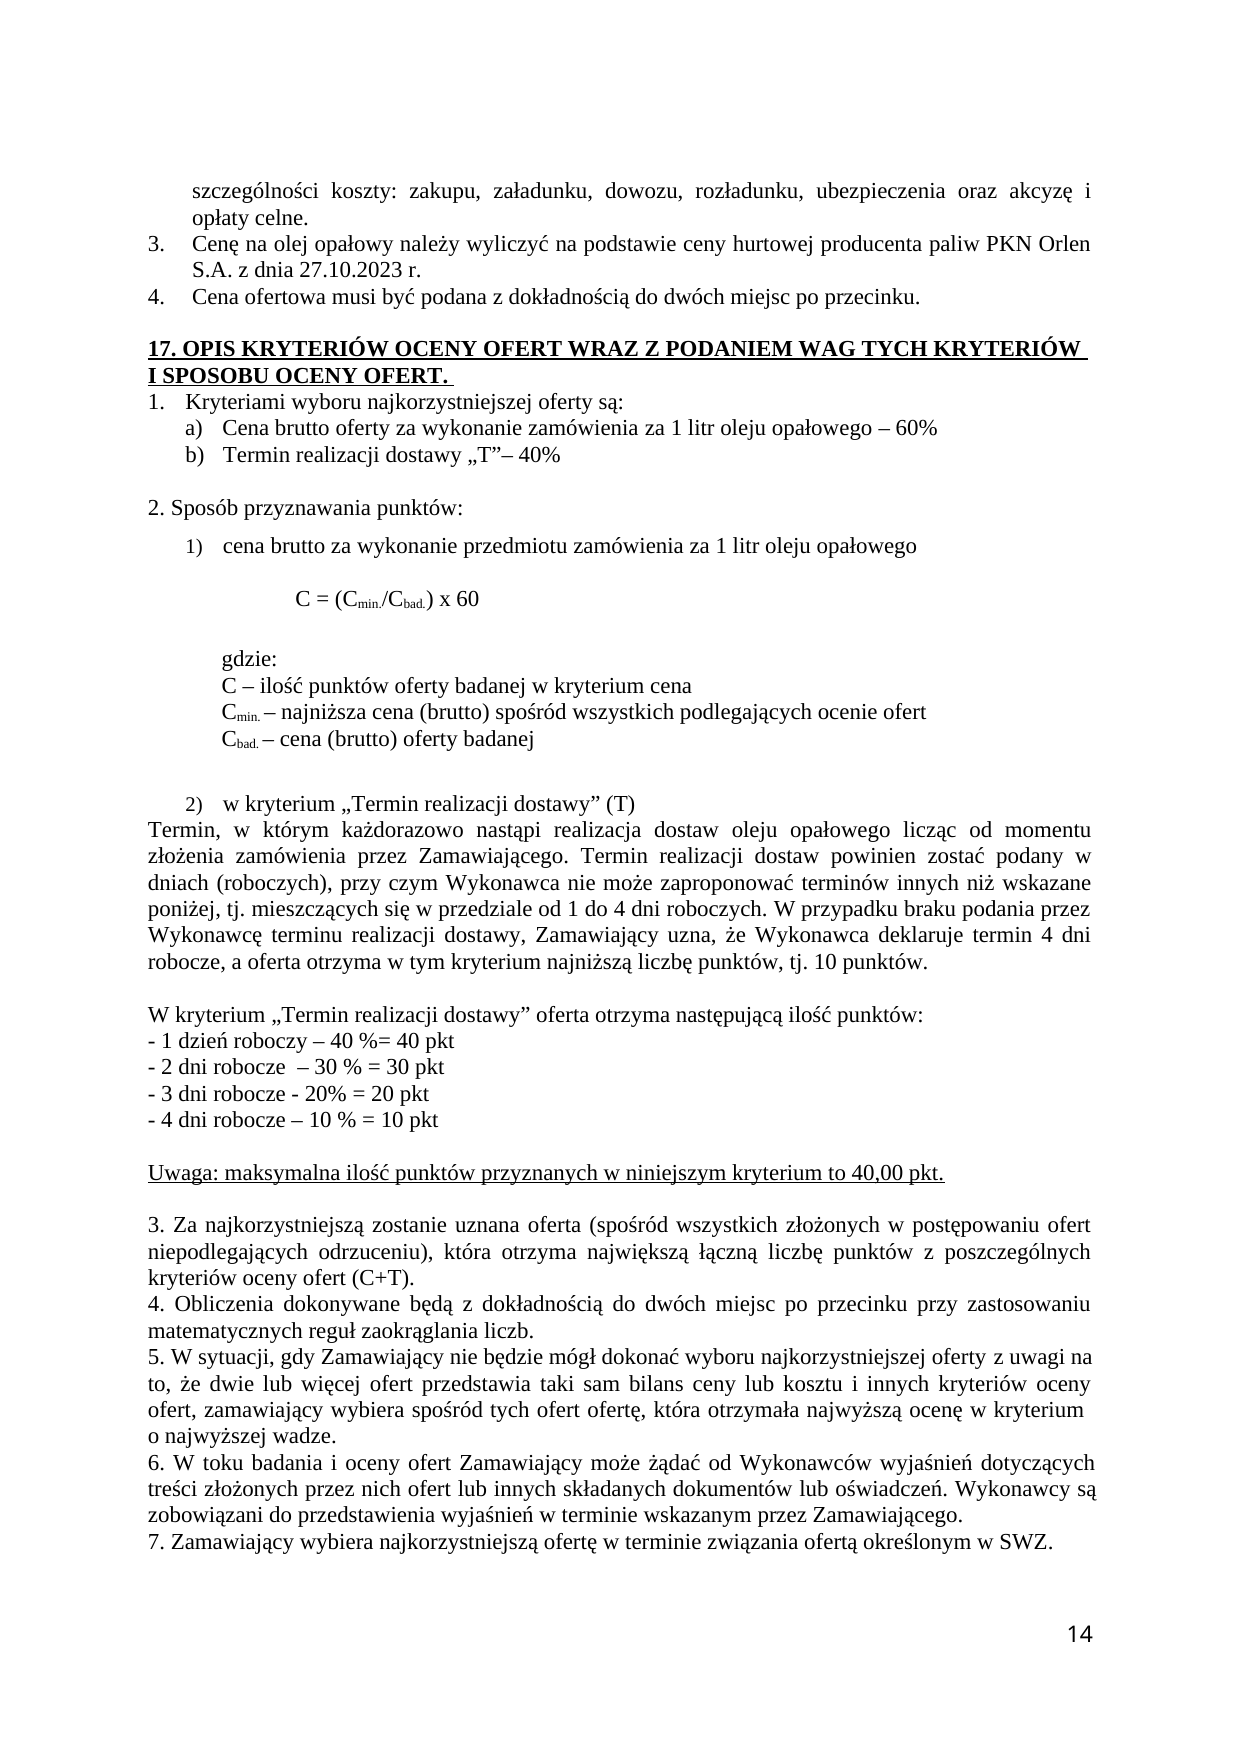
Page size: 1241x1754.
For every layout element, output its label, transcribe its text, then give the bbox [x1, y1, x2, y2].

text Termin, w którym każdorazowo nastąpi realizacja dostaw oleju opałowego licząc od momentu złożenia zamówienia przez Zamawiającego. Termin realizacji dostaw powinien zostać podany w dniach (roboczych), przy czym Wykonawca nie może zaproponować terminów innych niż wskazane poniżej, tj. mieszczących się w przedziale od 1 do 4 dni roboczych. W przypadku braku podania przez Wykonawcę terminu realizacji dostawy, Zamawiający uzna, że Wykonawca deklaruje termin 4 dni robocze, a oferta otrzyma w tym kryterium najniższą liczbę punktów, tj. 10 punktów. [148, 816, 1093, 974]
text Uwaga: maksymalna ilość punktów przyznanych w niniejszym kryterium to 40,00 pkt. [148, 1159, 1093, 1185]
text C = (Cmin./Cbad.) x 60 [221, 585, 1093, 611]
text - 1 dzień roboczy – 40 %= 40 pkt [148, 1027, 1093, 1053]
list Cena ofertowa musi być podana z dokładnością do dwóch miejsc po przecinku. [148, 283, 1093, 309]
text 17. OPIS KRYTERIÓW OCENY OFERT WRAZ Z PODANIEM WAG TYCH KRYTERIÓW I SPOSOBU OCENY OFERT. [148, 335, 1093, 388]
list Kryteriami wyboru najkorzystniejszej oferty są: [148, 388, 1093, 414]
text W kryterium „Termin realizacji dostawy” oferta otrzyma następującą ilość punktów: [148, 1001, 1093, 1027]
list w kryterium „Termin realizacji dostawy” (T) [185, 790, 1093, 816]
text gdzie: [185, 646, 1093, 672]
list Cenę na olej opałowy należy wyliczyć na podstawie ceny hurtowej producenta paliw PKN Orlen S.A. z dnia 27.10.2023 r. [148, 230, 1093, 283]
text 2. Sposób przyznawania punktów: [148, 493, 1093, 520]
text 5. W sytuacji, gdy Zamawiający nie będzie mógł dokonać wyboru najkorzystniejszej oferty z uwagi na to, że dwie lub więcej ofert przedstawia taki sam bilans ceny lub kosztu i innych kryteriów oceny ofert, zamawiający wybiera spośród tych ofert ofertę, która otrzymała najwyższą ocenę w kryterium o najwyższej wadze. [148, 1343, 1093, 1449]
text Cmin. – najniższa cena (brutto) spośród wszystkich podlegających ocenie ofert [148, 698, 1093, 724]
list cena brutto za wykonanie przedmiotu zamówienia za 1 litr oleju opałowego [185, 532, 1093, 559]
text 6. W toku badania i oceny ofert Zamawiający może żądać od Wykonawców wyjaśnień dotyczących treści złożonych przez nich ofert lub innych składanych dokumentów lub oświadczeń. Wykonawcy są zobowiązani do przedstawienia wyjaśnień w terminie wskazanym przez Zamawiającego. [148, 1449, 1098, 1528]
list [148, 177, 1093, 230]
text - 2 dni robocze – 30 % = 30 pkt [148, 1053, 1093, 1080]
text Cbad. – cena (brutto) oferty badanej [148, 724, 1093, 751]
text 4. Obliczenia dokonywane będą z dokładnością do dwóch miejsc po przecinku przy zastosowaniu matematycznych reguł zaokrąglania liczb. [148, 1291, 1093, 1343]
text 7. Zamawiający wybiera najkorzystniejszą ofertę w terminie związania ofertą określonym w SWZ. [148, 1528, 1093, 1554]
text C – ilość punktów oferty badanej w kryterium cena [148, 672, 1093, 698]
text - 3 dni robocze - 20% = 20 pkt [148, 1080, 1093, 1106]
text - 4 dni robocze – 10 % = 10 pkt [148, 1106, 1093, 1132]
list Cena brutto oferty za wykonanie zamówienia za 1 litr oleju opałowego – 60% [185, 414, 1093, 441]
list Termin realizacji dostawy „T”– 40% [185, 441, 1093, 467]
text 3. Za najkorzystniejszą zostanie uznana oferta (spośród wszystkich złożonych w postępowaniu ofert niepodlegających odrzuceniu), która otrzyma największą łączną liczbę punktów z poszczególnych kryteriów oceny ofert (C+T). [148, 1211, 1093, 1291]
